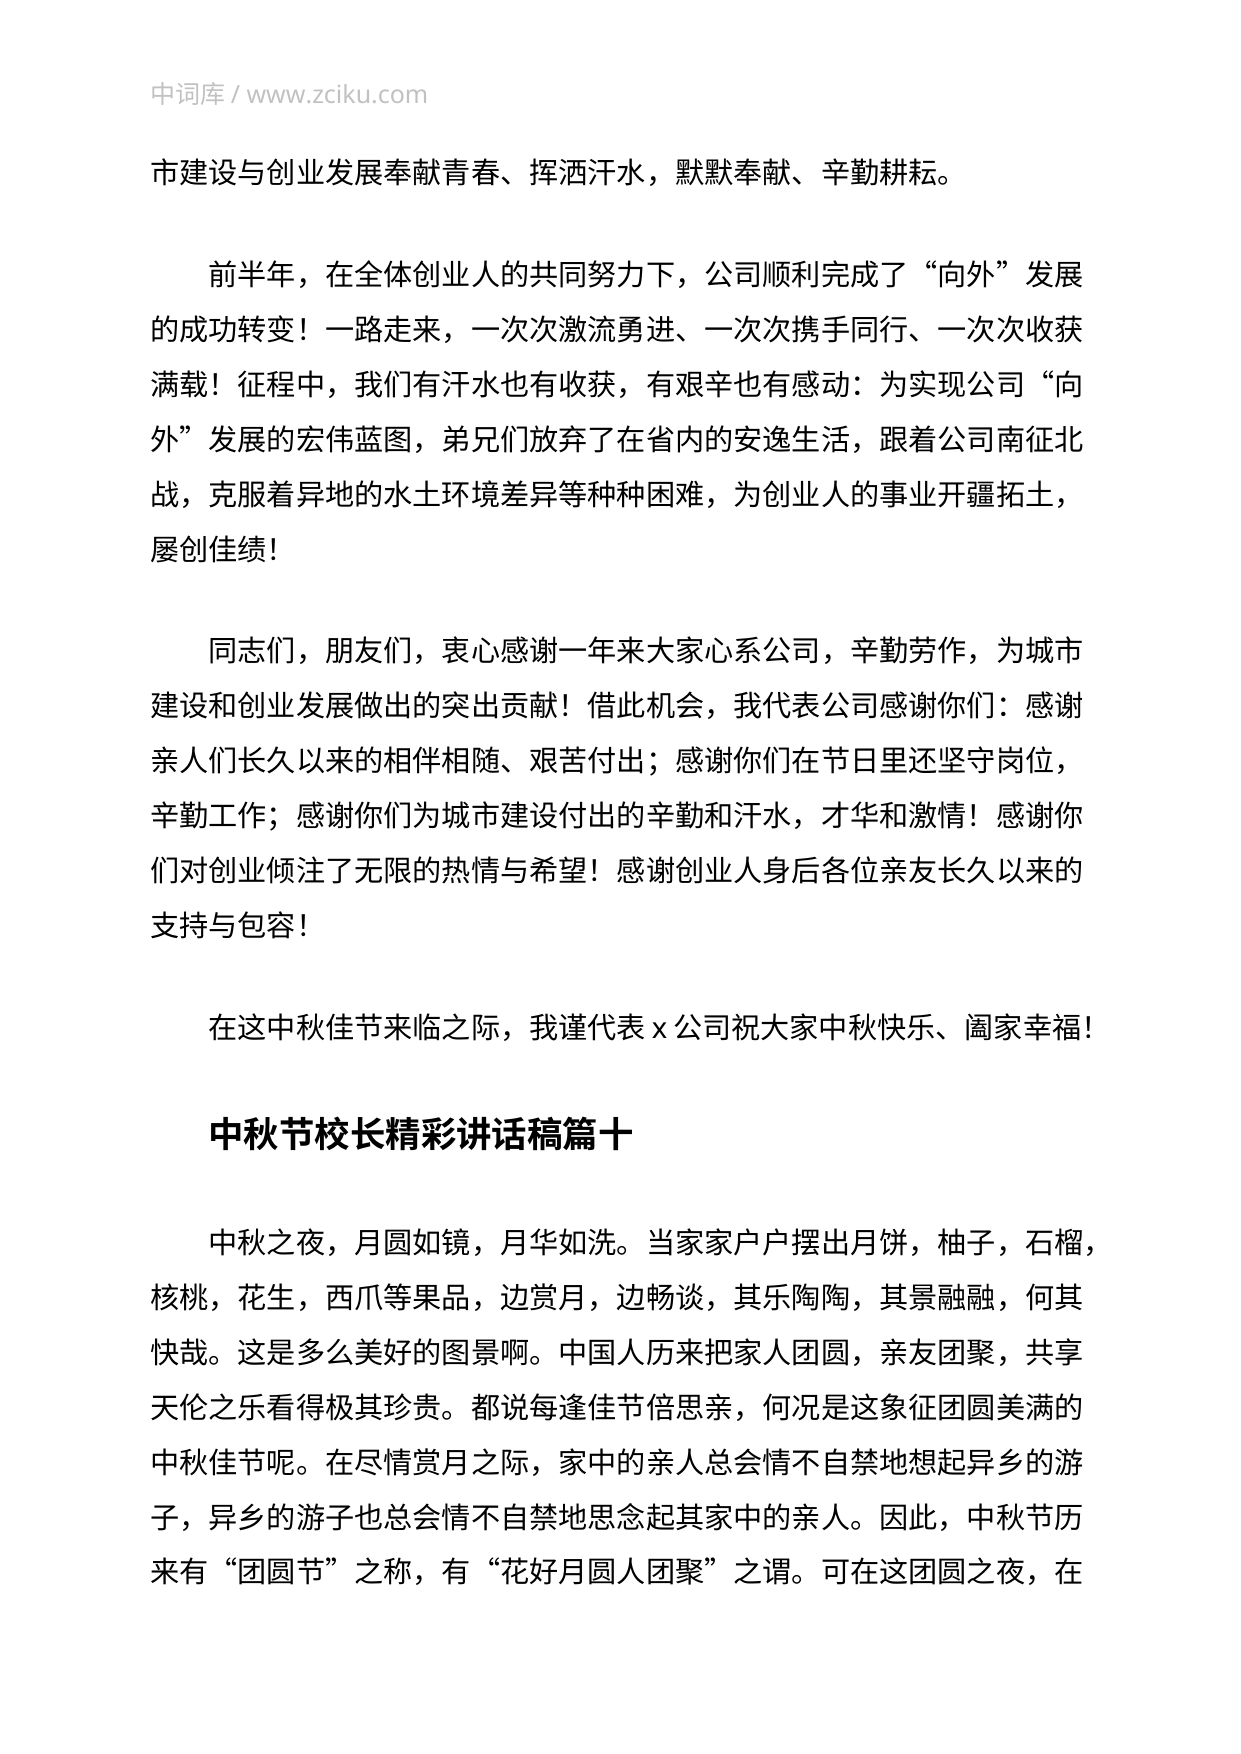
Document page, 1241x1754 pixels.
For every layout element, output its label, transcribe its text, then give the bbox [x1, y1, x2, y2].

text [150, 150, 1090, 192]
text 在这中秋佳节来临之际，我谨代表x公司祝大家中秋快乐、阖家幸福！ [150, 1004, 1090, 1047]
text 前半年，在全体创业人的共同努力下，公司顺利完成了“向外”发展的成功转变！一路走来，一次次激流勇进、一次次携手同行、一次次收获满载！征程中，我们有汗水也有收获，有艰辛也有感动：为实现公司“向外”发展的宏伟蓝图，弟兄们放弃了在省内的安逸生活，跟着公司南征北战，克服着异地的水土环境差异等种种困难，为创业人的事业开疆拓土，屡创佳绩！ [150, 252, 1090, 568]
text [150, 1220, 1090, 1591]
text 同志们，朋友们，衷心感谢一年来大家心系公司，辛勤劳作，为城市建设和创业发展做出的突出贡献！借此机会，我代表公司感谢你们：感谢亲人们长久以来的相伴相随、艰苦付出；感谢你们在节日里还坚守岗位，辛勤工作；感谢你们为城市建设付出的辛勤和汗水，才华和激情！感谢你们对创业倾注了无限的热情与希望！感谢创业人身后各位亲友长久以来的支持与包容！ [150, 628, 1090, 945]
text 中秋节校长精彩讲话稿篇十 [150, 1106, 1090, 1157]
